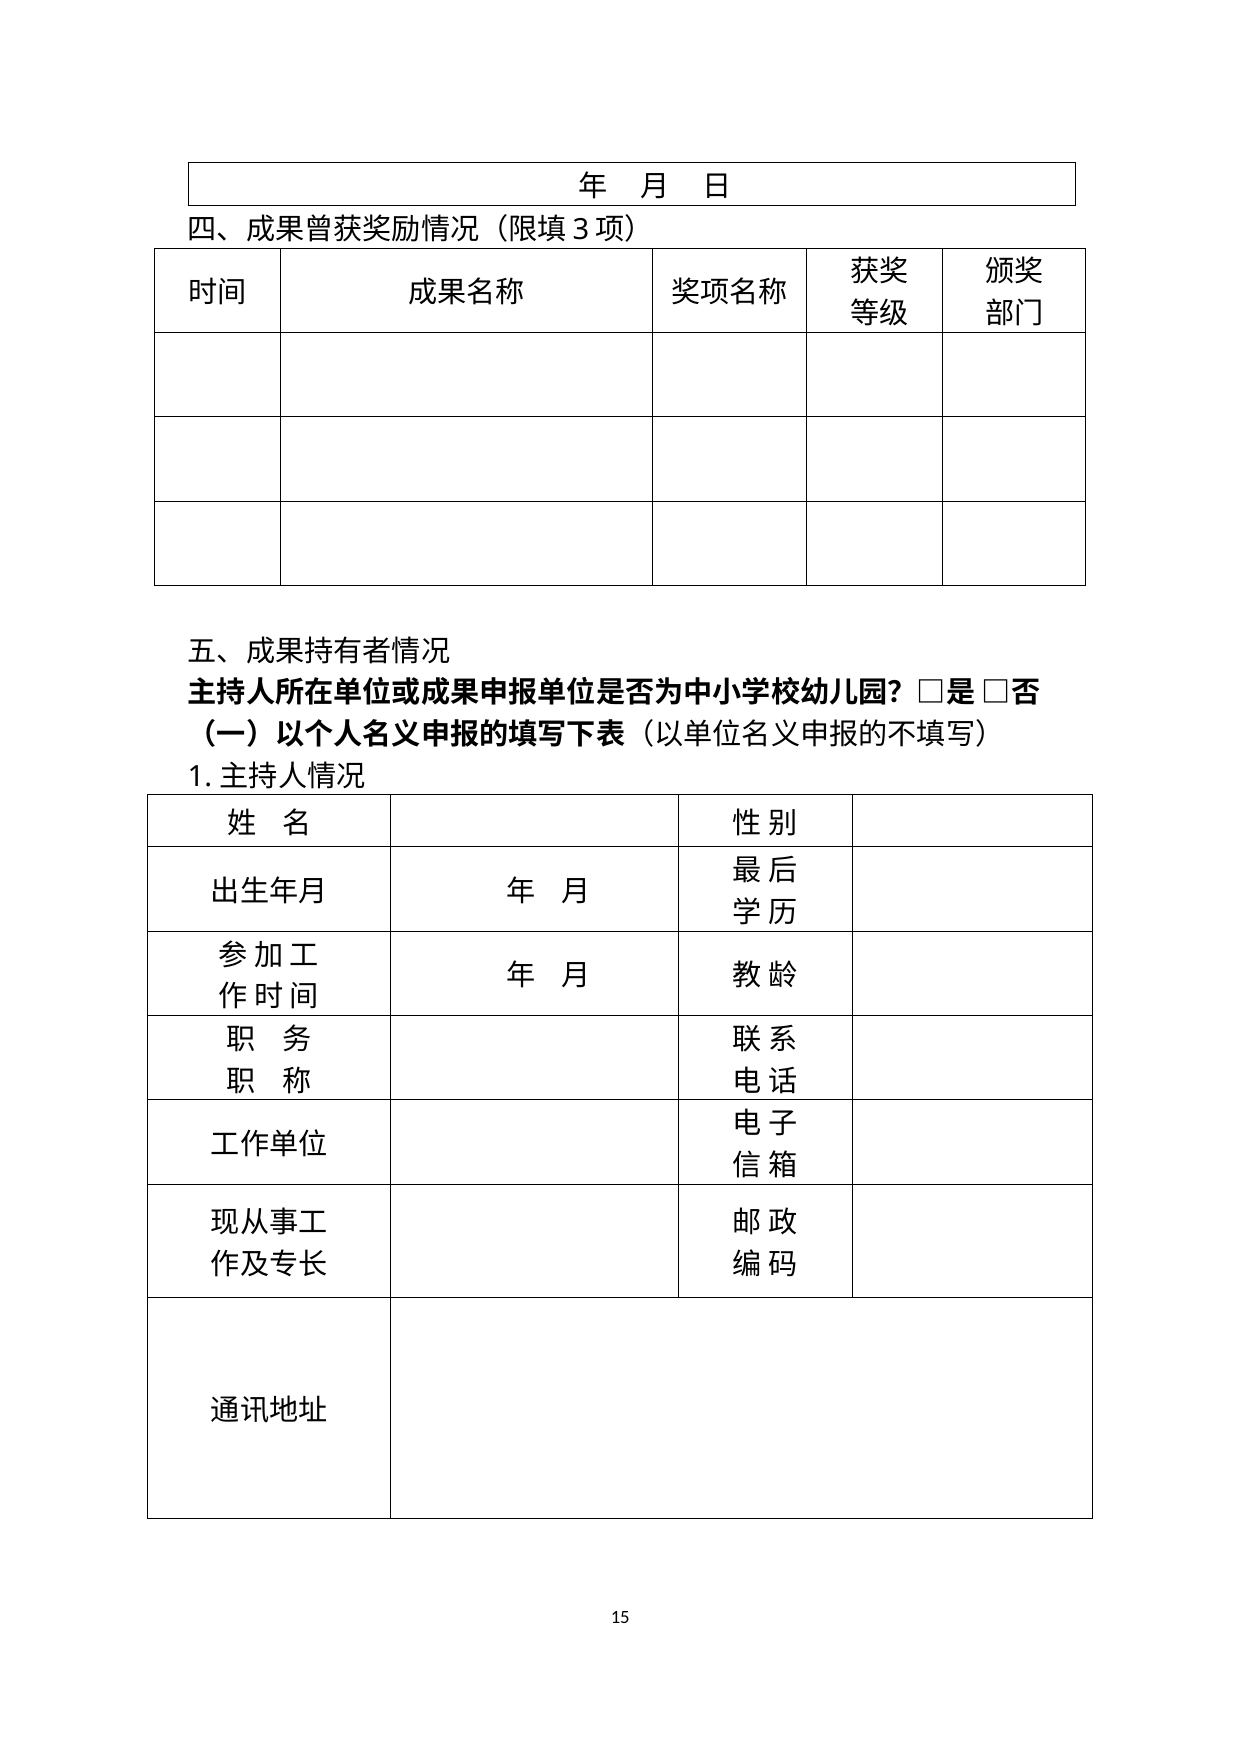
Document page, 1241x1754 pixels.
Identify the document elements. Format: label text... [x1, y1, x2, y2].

table_cell [391, 1185, 678, 1297]
table_header 奖项名称 [653, 249, 806, 332]
table_header 性 别 [679, 795, 852, 846]
table_cell [155, 417, 280, 501]
table_cell 参 加 工 作 时 间 [148, 932, 390, 1015]
table_cell 现从事工 作及专长 [148, 1185, 390, 1297]
table_cell [943, 502, 1085, 585]
table_cell 工作单位 [148, 1100, 390, 1184]
table_cell 年 月 [391, 932, 678, 1015]
table_cell [807, 333, 942, 416]
table_cell 出生年月 [148, 847, 390, 931]
table_header 获奖 等级 [807, 249, 942, 332]
table_cell [155, 502, 280, 585]
table_cell [943, 333, 1085, 416]
text 主持人所在单位或成果申报单位是否为中小学校幼儿园？□是 □否 [187, 669, 1053, 711]
table_cell [391, 1298, 1092, 1517]
table_cell 实践检验单位（公章）： 年 月 日 [189, 163, 1075, 205]
text 五、成果持有者情况 [187, 628, 1053, 669]
table_header [391, 795, 678, 846]
table_header [853, 795, 1092, 846]
table_cell [653, 333, 806, 416]
table_cell [853, 932, 1092, 1015]
table_cell [807, 502, 942, 585]
table_cell [853, 1185, 1092, 1297]
table_cell [807, 417, 942, 501]
table_header 时间 [155, 249, 280, 332]
table_cell [281, 502, 652, 585]
text （一）以个人名义申报的填写下表（以单位名义申报的不填写） [187, 711, 1053, 753]
table_cell [653, 417, 806, 501]
table_cell 教 龄 [679, 932, 852, 1015]
table_cell 通讯地址 [148, 1298, 390, 1517]
table_cell [653, 502, 806, 585]
table_cell 联 系 电 话 [679, 1016, 852, 1099]
text 四、成果曾获奖励情况（限填3项） [187, 206, 1053, 247]
table_cell [281, 417, 652, 501]
table_header 成果名称 [281, 249, 652, 332]
table_cell [155, 333, 280, 416]
table_cell [853, 1100, 1092, 1184]
table_cell [853, 847, 1092, 931]
table_cell [391, 1100, 678, 1184]
table_cell 最 后 学 历 [679, 847, 852, 931]
table_cell 年 月 [391, 847, 678, 931]
table_cell 职 务 职 称 [148, 1016, 390, 1099]
table_cell [281, 333, 652, 416]
table_header 颁奖 部门 [943, 249, 1085, 332]
table_cell [853, 1016, 1092, 1099]
table_cell 电 子 信 箱 [679, 1100, 852, 1184]
table_cell [391, 1016, 678, 1099]
table_cell [943, 417, 1085, 501]
text 1. 主持人情况 [187, 753, 1053, 794]
table_header 姓 名 [148, 795, 390, 846]
table_cell 邮 政 编 码 [679, 1185, 852, 1297]
